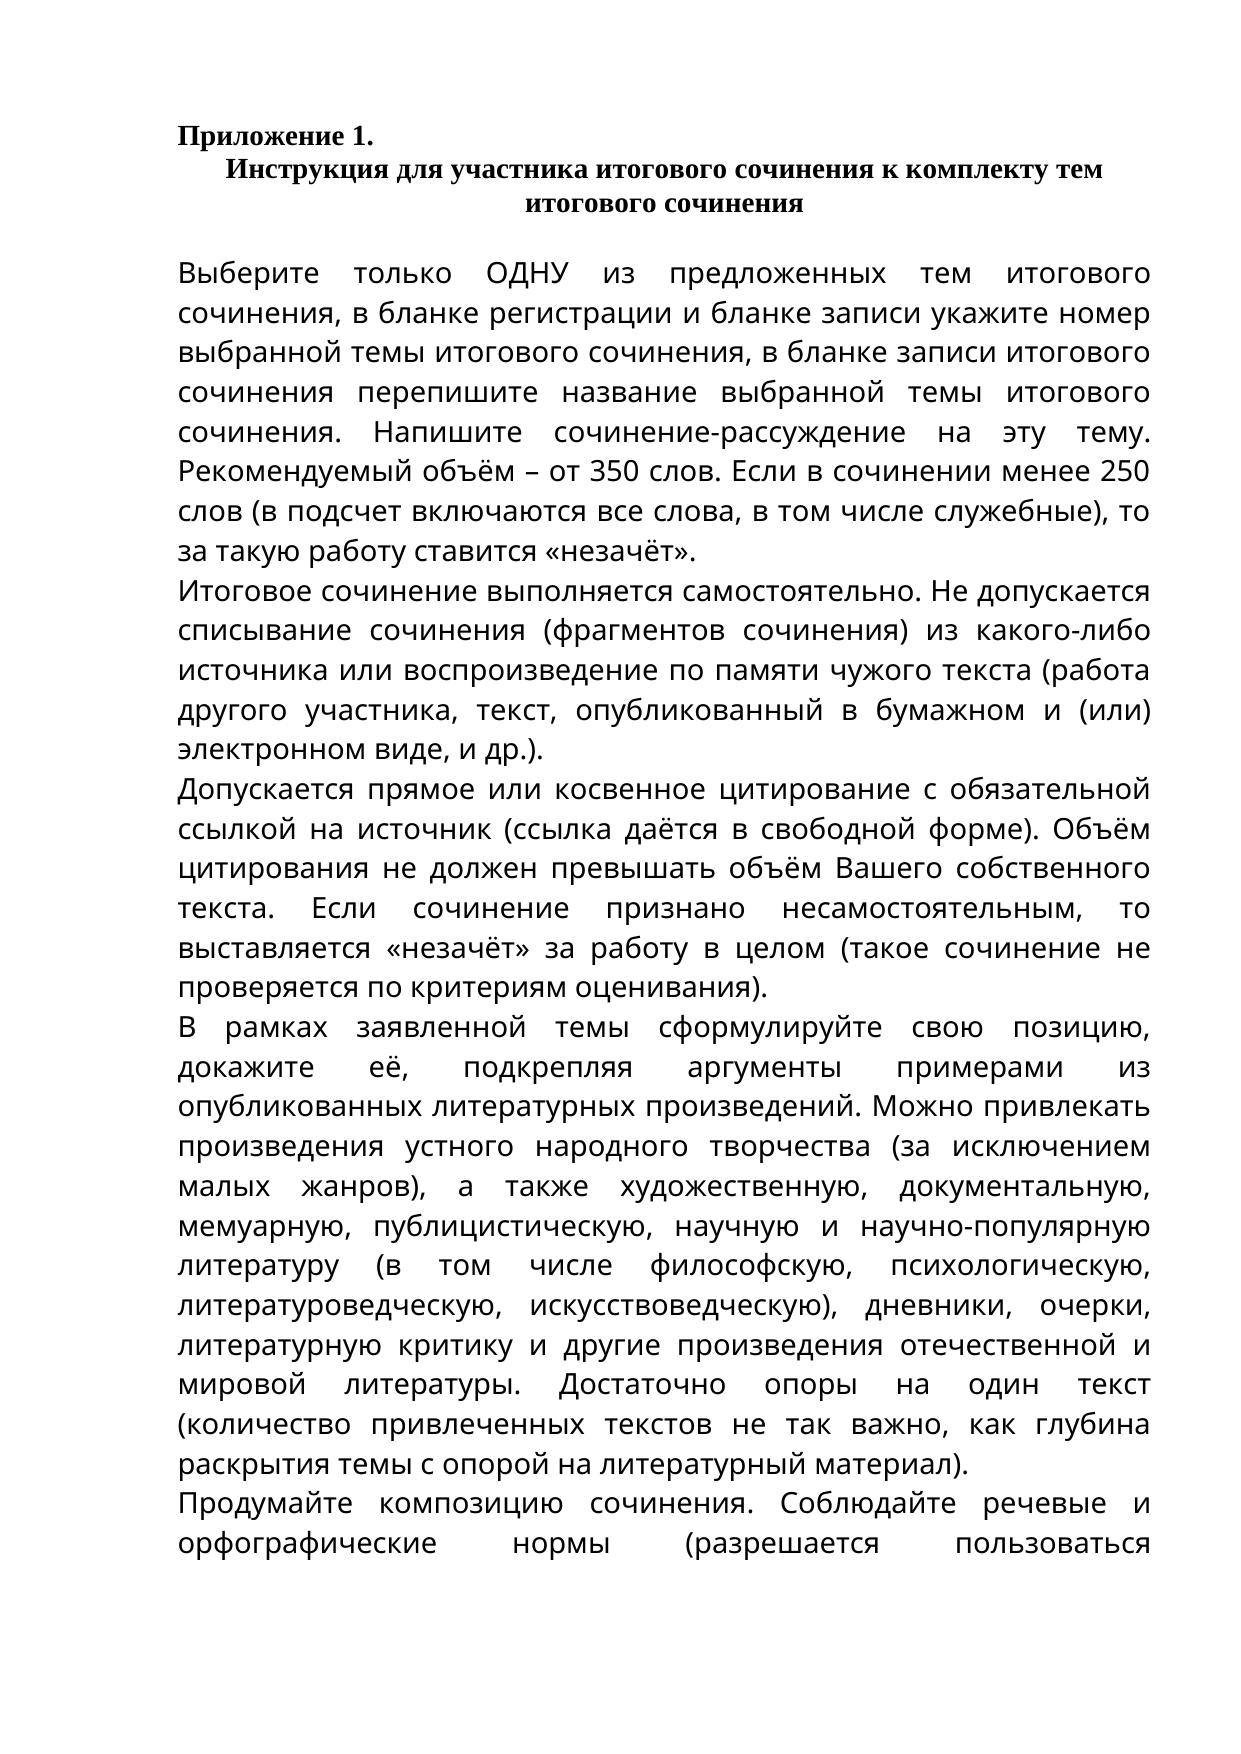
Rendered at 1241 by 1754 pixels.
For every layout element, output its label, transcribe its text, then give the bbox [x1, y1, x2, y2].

text Приложение 1. [177, 118, 1152, 152]
text Выберите только ОДНУ из предложенных тем итогового сочинения, в бланке регистрации и бланке записи укажите номер выбранной темы итогового сочинения, в бланке записи итогового сочинения перепишите название выбранной темы итогового сочинения. Напишите сочинение-рассуждение на эту тему. Рекомендуемый объём – от 350 слов. Если в сочинении менее 250 слов (в подсчет включаются все слова, в том числе служебные), то за такую работу ставится «незачёт». [177, 252, 1152, 570]
text Итоговое сочинение выполняется самостоятельно. Не допускается списывание сочинения (фрагментов сочинения) из какого-либо источника или воспроизведение по памяти чужого текста (работа другого участника, текст, опубликованный в бумажном и (или) электронном виде, и др.). [177, 570, 1152, 768]
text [177, 1483, 1152, 1562]
text Допускается прямое или косвенное цитирование с обязательной ссылкой на источник (ссылка даётся в свободной форме). Объём цитирования не должен превышать объём Вашего собственного текста. Если сочинение признано несамостоятельным, то выставляется «незачёт» за работу в целом (такое сочинение не проверяется по критериям оценивания). [177, 768, 1152, 1006]
text В рамках заявленной темы сформулируйте свою позицию, докажите её, подкрепляя аргументы примерами из опубликованных литературных произведений. Можно привлекать произведения устного народного творчества (за исключением малых жанров), а также художественную, документальную, мемуарную, публицистическую, научную и научно-популярную литературу (в том числе философскую, психологическую, литературоведческую, искусствоведческую), дневники, очерки, литературную критику и другие произведения отечественной и мировой литературы. Достаточно опоры на один текст (количество привлеченных текстов не так важно, как глубина раскрытия темы с опорой на литературный материал). [177, 1006, 1152, 1483]
text Инструкция для участника итогового сочинения к комплекту тем итогового сочинения [177, 152, 1152, 219]
